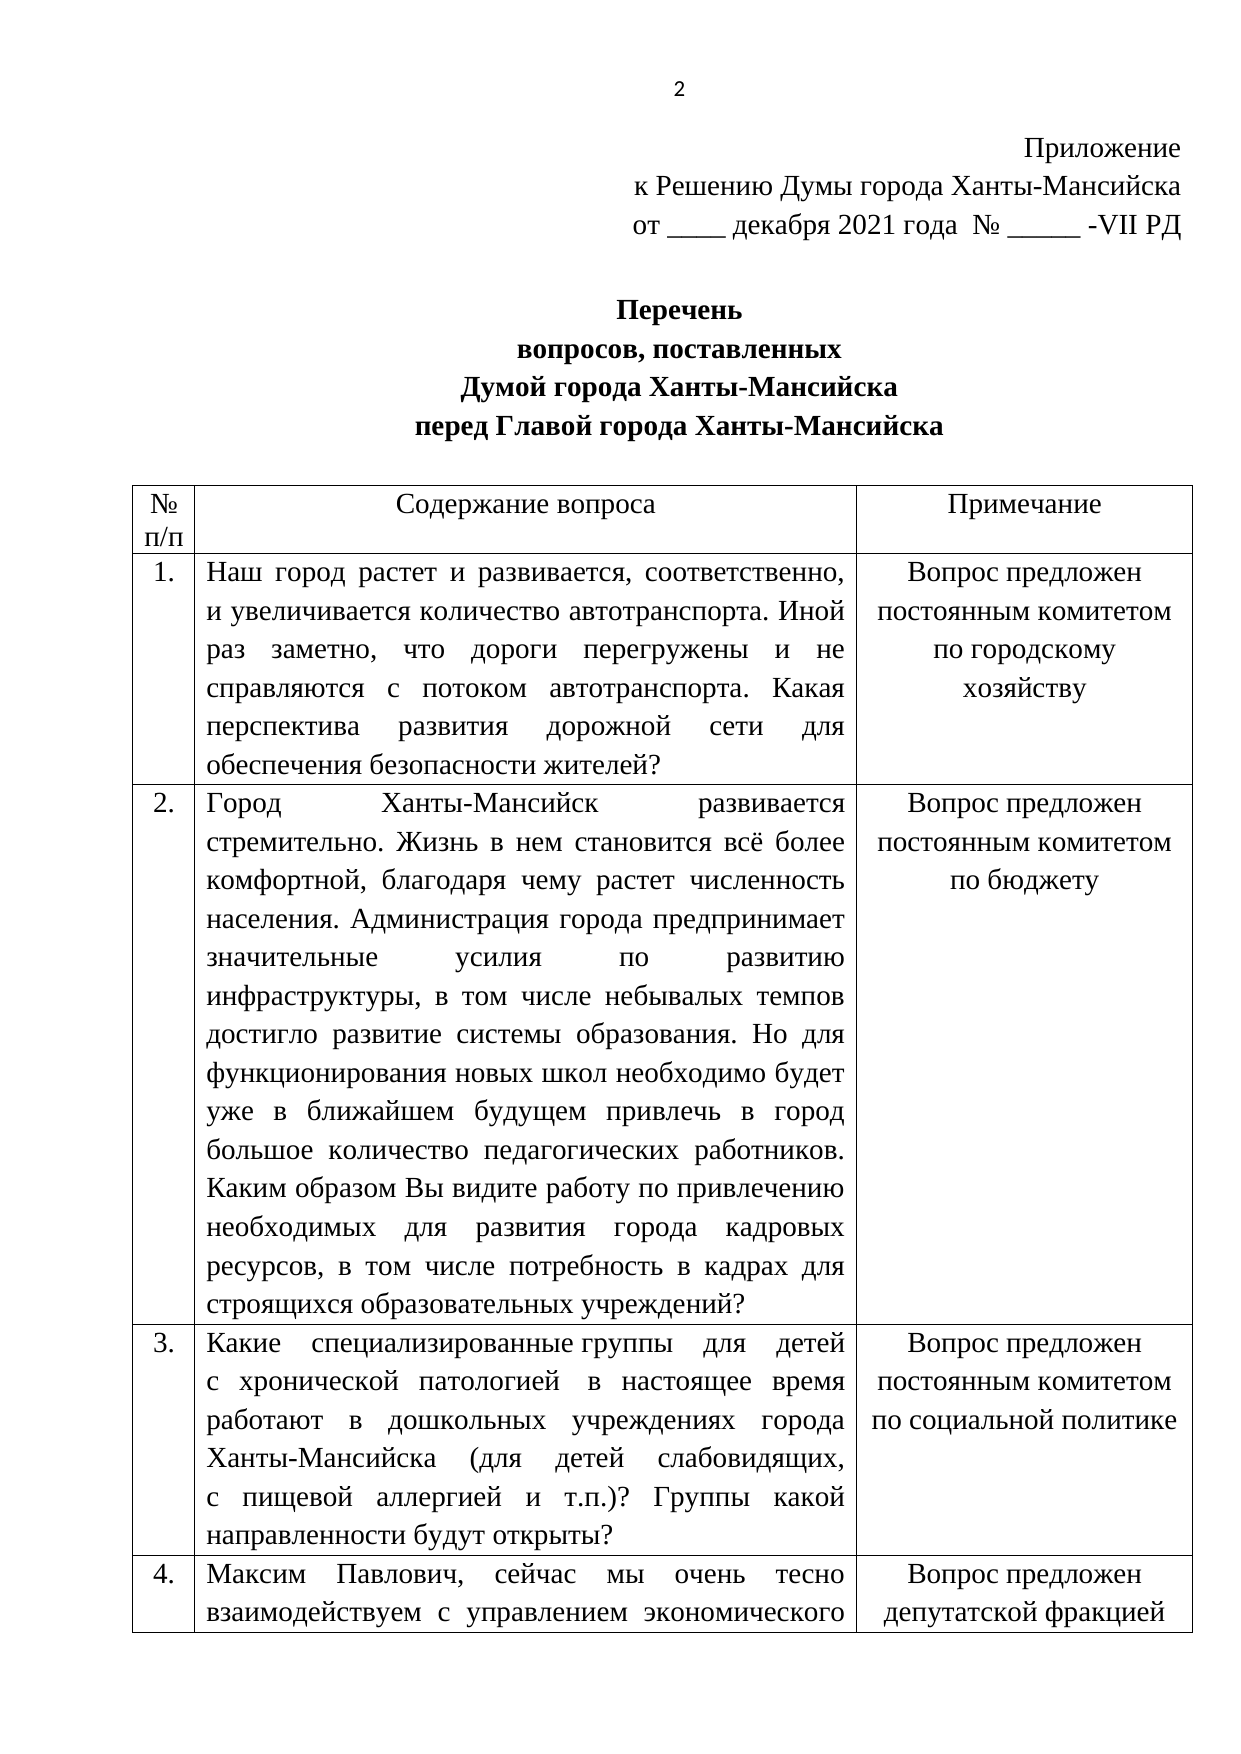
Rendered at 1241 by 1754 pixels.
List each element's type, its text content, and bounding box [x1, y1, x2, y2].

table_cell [857, 1556, 1192, 1632]
table_cell Какие специализированные группы для детей с хронической патологией в настоящее время работают в дошкольных учреждениях города Ханты-Мансийска (для детей слабовидящих, с пищевой аллергией и т.п.)? Группы какой направленности будут открыты? [195, 1325, 856, 1555]
table_header Примечание [857, 486, 1192, 553]
table_cell Город Ханты-Мансийск развивается стремительно. Жизнь в нем становится всё более комфортной, благодаря чему растет численность населения. Администрация города предпринимает значительные усилия по развитию инфраструктуры, в том числе небывалых темпов достигло развитие системы образования. Но для функционирования новых школ необходимо будет уже в ближайшем будущем привлечь в город большое количество педагогических работников. Каким образом Вы видите работу по привлечению необходимых для развития города кадровых ресурсов, в том числе потребность в кадрах для строящихся образовательных учреждений? [195, 785, 856, 1324]
table_cell Вопрос предложен постоянным комитетом по бюджету [857, 785, 1192, 1324]
table_cell 4. [133, 1556, 194, 1632]
table_cell 1. [133, 554, 194, 784]
text вопросов, поставленных [177, 331, 1181, 364]
text Думой города Ханты-Мансийска [177, 369, 1181, 403]
table_header Содержание вопроса [195, 486, 856, 553]
table_cell Наш город растет и развивается, соответственно, и увеличивается количество автотранспорта. Иной раз заметно, что дороги перегружены и не справляются с потоком автотранспорта. Какая перспектива развития дорожной сети для обеспечения безопасности жителей? [195, 554, 856, 784]
text перед Главой города Ханты-Мансийска [177, 408, 1181, 441]
text Приложение [251, 130, 1181, 163]
table_cell 2. [133, 785, 194, 1324]
table_header № п/п [133, 486, 194, 553]
table_cell 3. [133, 1325, 194, 1555]
table_cell Вопрос предложен постоянным комитетом по городскому хозяйству [857, 554, 1192, 784]
text от ____ декабря 2021 года № _____ -VII РД [251, 207, 1181, 241]
text к Решению Думы города Ханты-Мансийска [251, 168, 1181, 202]
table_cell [195, 1556, 856, 1632]
text Перечень [177, 292, 1181, 326]
table_cell Вопрос предложен постоянным комитетом по социальной политике [857, 1325, 1192, 1555]
